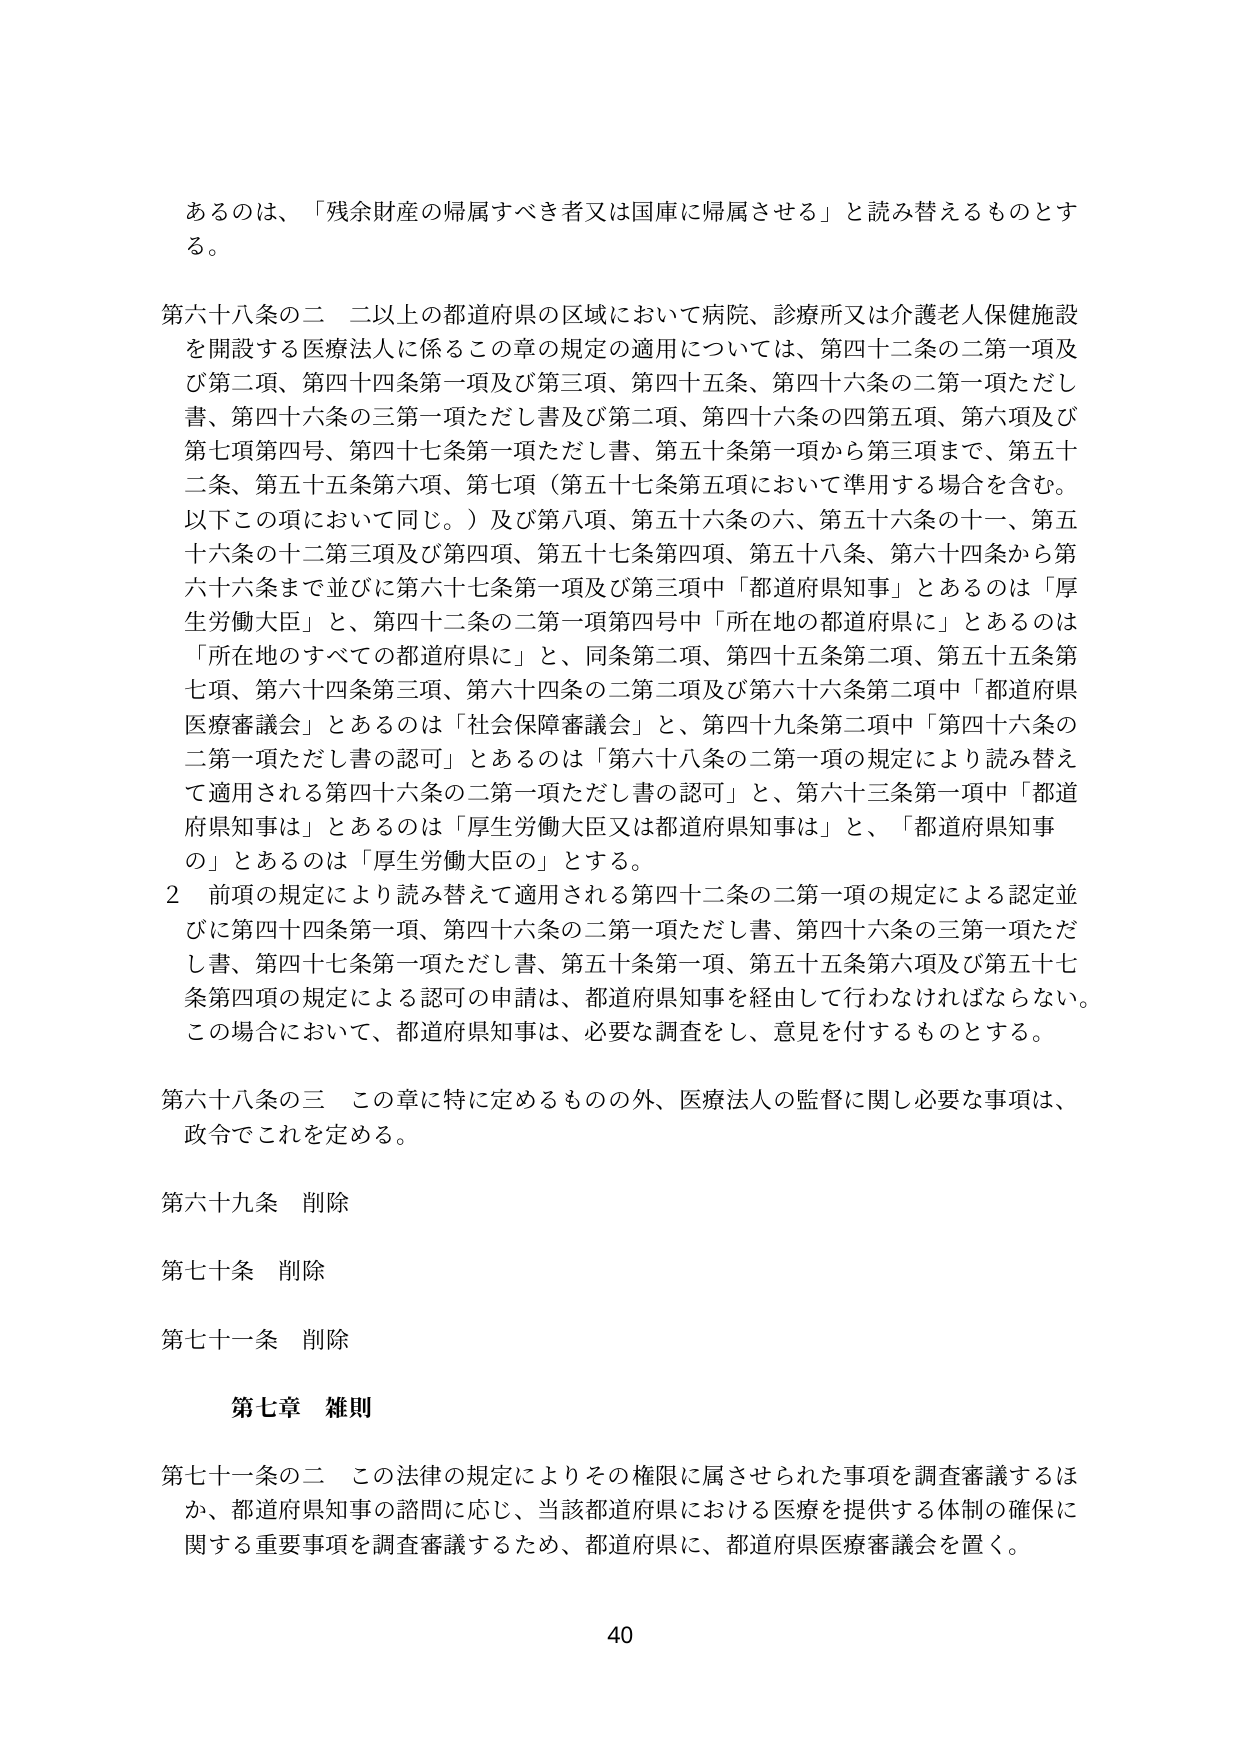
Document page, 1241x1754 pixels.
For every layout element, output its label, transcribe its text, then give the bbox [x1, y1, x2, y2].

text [161, 194, 1079, 262]
text 第七十条 削除 [161, 1253, 1079, 1287]
text 第七章 雑則 [230, 1389, 1079, 1424]
text 第六十八条の三 この章に特に定めるものの外、医療法人の監督に関し必要な事項は、政令でこれを定める。 [161, 1082, 1079, 1150]
text ２ 前項の規定により読み替えて適用される第四十二条の二第一項の規定による認定並びに第四十四条第一項、第四十六条の二第一項ただし書、第四十六条の三第一項ただし書、第四十七条第一項ただし書、第五十条第一項、第五十五条第六項及び第五十七条第四項の規定による認可の申請は、都道府県知事を経由して行わなければならない。この場合において、都道府県知事は、必要な調査をし、意見を付するものとする。 [161, 877, 1079, 1048]
text 第六十九条 削除 [161, 1184, 1079, 1219]
text 第七十一条 削除 [161, 1321, 1079, 1355]
text 第六十八条の二 二以上の都道府県の区域において病院、診療所又は介護老人保健施設を開設する医療法人に係るこの章の規定の適用については、第四十二条の二第一項及び第二項、第四十四条第一項及び第三項、第四十五条、第四十六条の二第一項ただし書、第四十六条の三第一項ただし書及び第二項、第四十六条の四第五項、第六項及び第七項第四号、第四十七条第一項ただし書、第五十条第一項から第三項まで、第五十二条、第五十五条第六項、第七項（第五十七条第五項において準用する場合を含む。以下この項において同じ。）及び第八項、第五十六条の六、第五十六条の十一、第五十六条の十二第三項及び第四項、第五十七条第四項、第五十八条、第六十四条から第六十六条まで並びに第六十七条第一項及び第三項中「都道府県知事」とあるのは「厚生労働大臣」と、第四十二条の二第一項第四号中「所在地の都道府県に」とあるのは「所在地のすべての都道府県に」と、同条第二項、第四十五条第二項、第五十五条第七項、第六十四条第三項、第六十四条の二第二項及び第六十六条第二項中「都道府県医療審議会」とあるのは「社会保障審議会」と、第四十九条第二項中「第四十六条の二第一項ただし書の認可」とあるのは「第六十八条の二第一項の規定により読み替えて適用される第四十六条の二第一項ただし書の認可」と、第六十三条第一項中「都道府県知事は」とあるのは「厚生労働大臣又は都道府県知事は」と、「都道府県知事の」とあるのは「厚生労働大臣の」とする。 [161, 296, 1079, 877]
text 第七十一条の二 この法律の規定によりその権限に属させられた事項を調査審議するほか、都道府県知事の諮問に応じ、当該都道府県における医療を提供する体制の確保に関する重要事項を調査審議するため、都道府県に、都道府県医療審議会を置く。 [161, 1458, 1079, 1560]
